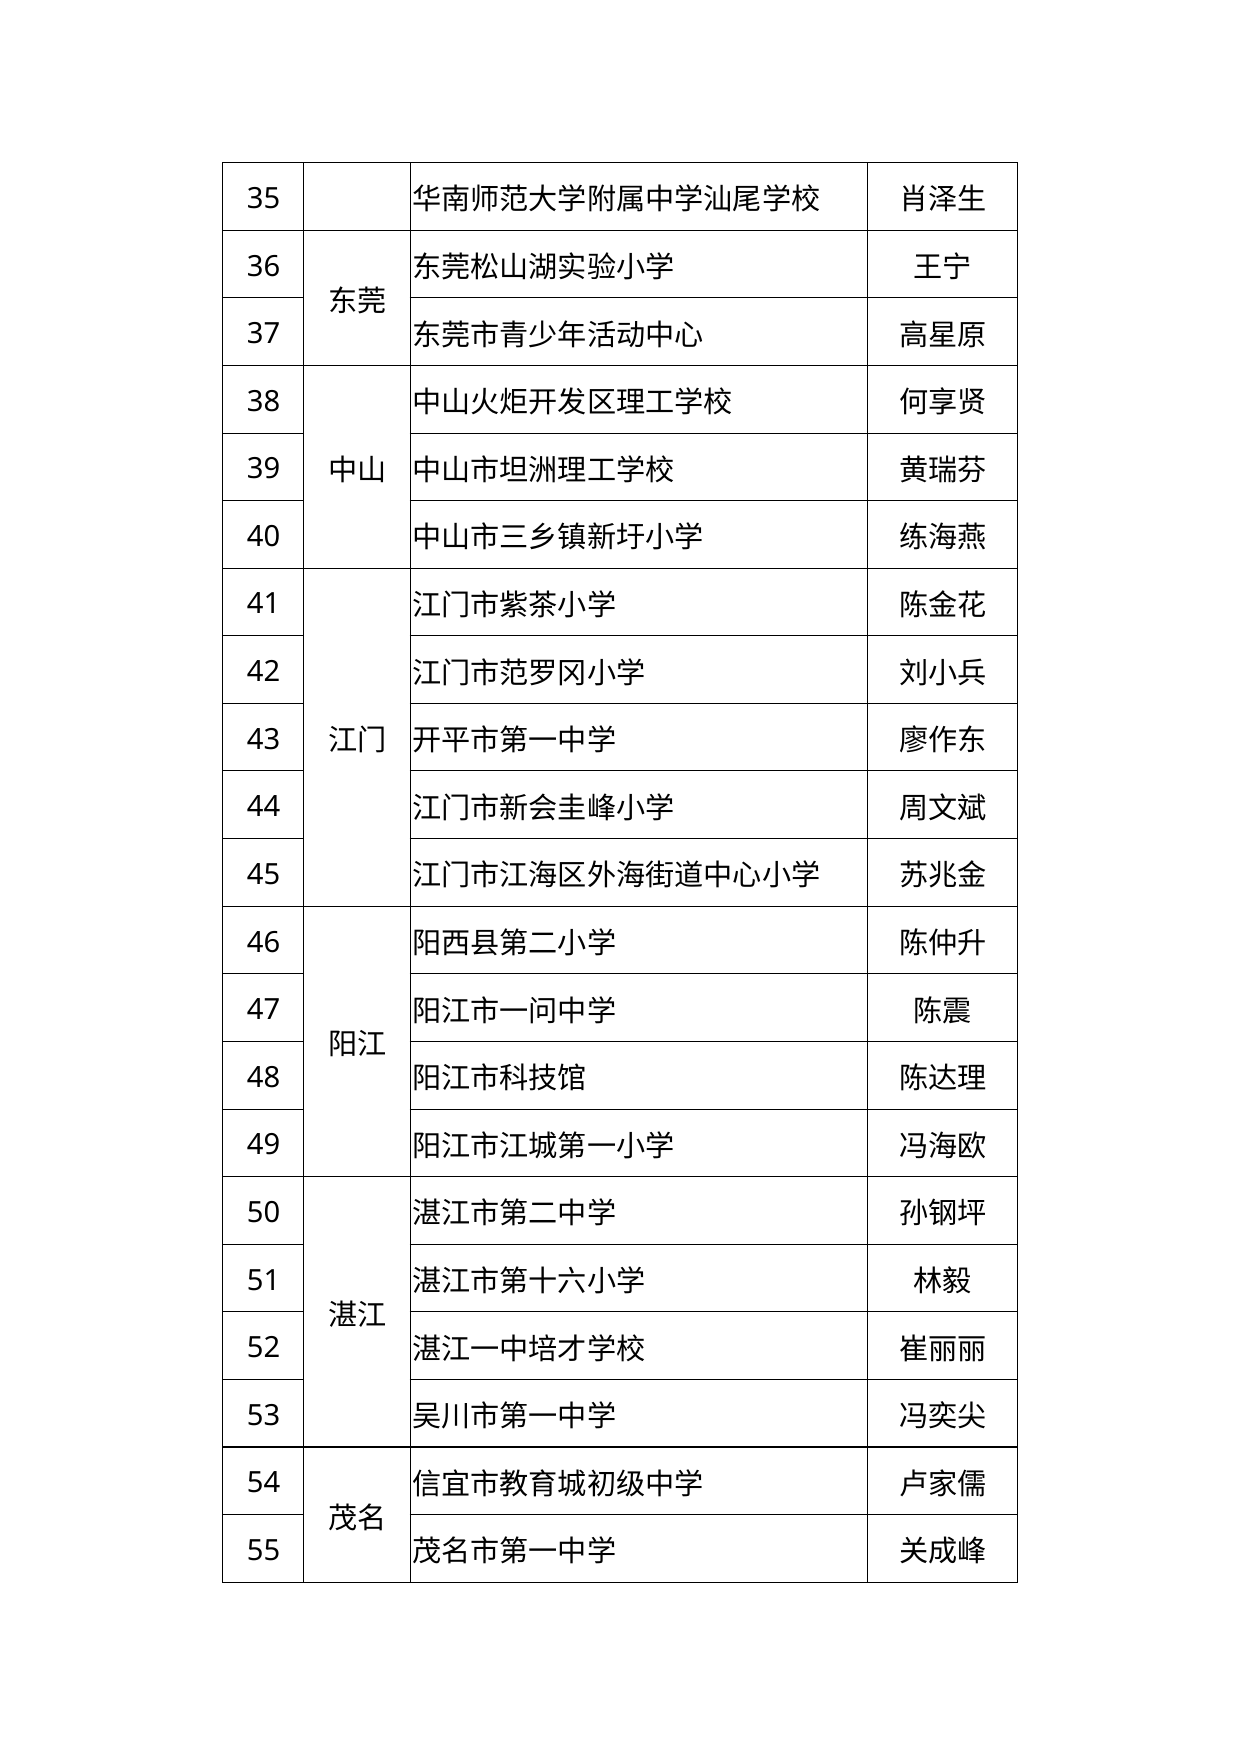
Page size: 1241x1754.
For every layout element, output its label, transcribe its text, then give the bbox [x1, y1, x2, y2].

table_cell 37 [223, 298, 303, 365]
table_cell 江门市江海区外海街道中心小学 [411, 839, 867, 906]
table_cell 江门市新会圭峰小学 [411, 771, 867, 838]
table_cell 48 [223, 1042, 303, 1108]
table_cell 53 [223, 1380, 303, 1446]
table_cell 江门 [304, 569, 410, 906]
table_cell 41 [223, 569, 303, 635]
table_cell 孙钢坪 [868, 1177, 1017, 1244]
table_cell 何享贤 [868, 366, 1017, 432]
table_cell 周文斌 [868, 771, 1017, 838]
table_cell 卢家儒 [868, 1448, 1017, 1514]
table_cell 39 [223, 434, 303, 500]
table_cell 湛江市第十六小学 [411, 1245, 867, 1311]
table_cell 43 [223, 704, 303, 770]
table_cell 中山火炬开发区理工学校 [411, 366, 867, 432]
table_cell 东莞市青少年活动中心 [411, 298, 867, 365]
table_cell 38 [223, 366, 303, 432]
table_cell 江门市范罗冈小学 [411, 636, 867, 703]
table_cell 冯奕尖 [868, 1380, 1017, 1446]
table_cell 中山市三乡镇新圩小学 [411, 501, 867, 568]
table_cell 崔丽丽 [868, 1312, 1017, 1379]
table_cell 40 [223, 501, 303, 568]
table_cell 冯海欧 [868, 1110, 1017, 1176]
table_cell 陈仲升 [868, 907, 1017, 973]
table_cell 东莞松山湖实验小学 [411, 231, 867, 297]
table_cell 关成峰 [868, 1515, 1017, 1582]
table_cell 42 [223, 636, 303, 703]
table_cell 信宜市教育城初级中学 [411, 1448, 867, 1514]
table_cell 44 [223, 771, 303, 838]
table_cell 茂名市第一中学 [411, 1515, 867, 1582]
table_cell 中山 [304, 366, 410, 568]
table_cell 茂名 [304, 1448, 410, 1582]
table_cell 陈金花 [868, 569, 1017, 635]
table_cell 51 [223, 1245, 303, 1311]
table_cell 陈达理 [868, 1042, 1017, 1108]
table_cell 廖作东 [868, 704, 1017, 770]
table_cell 阳江市江城第一小学 [411, 1110, 867, 1176]
table_cell 刘小兵 [868, 636, 1017, 703]
table_cell 苏兆金 [868, 839, 1017, 906]
table_cell 阳西县第二小学 [411, 907, 867, 973]
table_cell 开平市第一中学 [411, 704, 867, 770]
table_cell 黄瑞芬 [868, 434, 1017, 500]
table_cell 东莞 [304, 231, 410, 365]
table_cell 陈震 [868, 974, 1017, 1041]
table_cell 50 [223, 1177, 303, 1244]
table_cell 湛江一中培才学校 [411, 1312, 867, 1379]
table_cell 阳江市科技馆 [411, 1042, 867, 1108]
table_cell 练海燕 [868, 501, 1017, 568]
table_cell 华南师范大学附属中学汕尾学校 [411, 163, 867, 229]
table_cell 中山市坦洲理工学校 [411, 434, 867, 500]
table_cell 林毅 [868, 1245, 1017, 1311]
table_cell 35 [223, 163, 303, 229]
table_cell 吴川市第一中学 [411, 1380, 867, 1446]
table_cell 王宁 [868, 231, 1017, 297]
table_cell 49 [223, 1110, 303, 1176]
table_cell 47 [223, 974, 303, 1041]
table_cell 52 [223, 1312, 303, 1379]
table_cell 46 [223, 907, 303, 973]
table_cell 汕尾 [304, 163, 410, 229]
table_cell 高星原 [868, 298, 1017, 365]
table_cell 湛江市第二中学 [411, 1177, 867, 1244]
table_cell 湛江 [304, 1177, 410, 1446]
table_cell 阳江 [304, 907, 410, 1176]
table_cell 江门市紫茶小学 [411, 569, 867, 635]
table_cell 55 [223, 1515, 303, 1582]
table_cell 肖泽生 [868, 163, 1017, 229]
table_cell 阳江市一问中学 [411, 974, 867, 1041]
table_cell 36 [223, 231, 303, 297]
table_cell 54 [223, 1448, 303, 1514]
table_cell 45 [223, 839, 303, 906]
